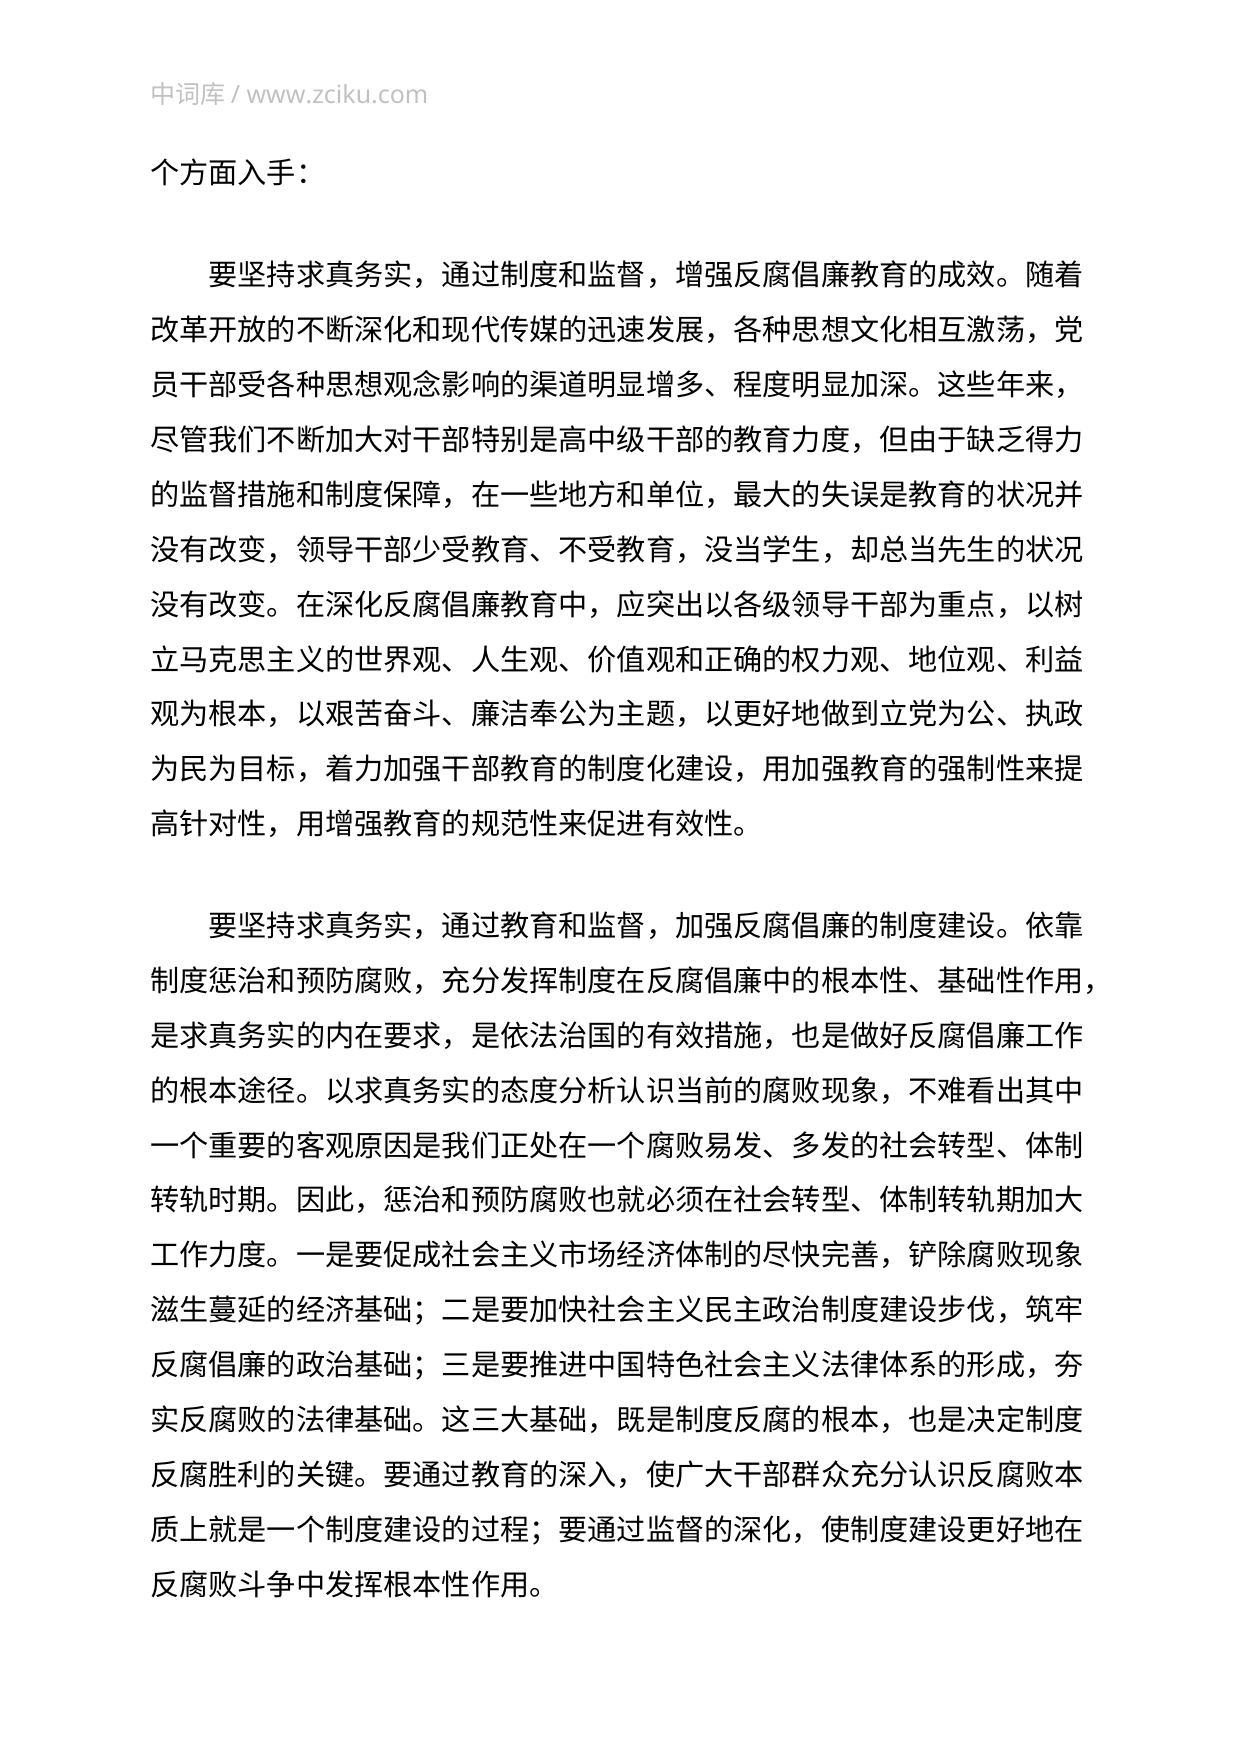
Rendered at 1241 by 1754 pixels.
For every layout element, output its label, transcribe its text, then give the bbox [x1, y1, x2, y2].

text 要坚持求真务实，通过制度和监督，增强反腐倡廉教育的成效。随着改革开放的不断深化和现代传媒的迅速发展，各种思想文化相互激荡，党员干部受各种思想观念影响的渠道明显增多、程度明显加深。这些年来，尽管我们不断加大对干部特别是高中级干部的教育力度，但由于缺乏得力的监督措施和制度保障，在一些地方和单位，最大的失误是教育的状况并没有改变，领导干部少受教育、不受教育，没当学生，却总当先生的状况没有改变。在深化反腐倡廉教育中，应突出以各级领导干部为重点，以树立马克思主义的世界观、人生观、价值观和正确的权力观、地位观、利益观为根本，以艰苦奋斗、廉洁奉公为主题，以更好地做到立党为公、执政为民为目标，着力加强干部教育的制度化建设，用加强教育的强制性来提高针对性，用增强教育的规范性来促进有效性。 [150, 252, 1090, 843]
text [150, 150, 1090, 192]
text 要坚持求真务实，通过教育和监督，加强反腐倡廉的制度建设。依靠制度惩治和预防腐败，充分发挥制度在反腐倡廉中的根本性、基础性作用，是求真务实的内在要求，是依法治国的有效措施，也是做好反腐倡廉工作的根本途径。以求真务实的态度分析认识当前的腐败现象，不难看出其中一个重要的客观原因是我们正处在一个腐败易发、多发的社会转型、体制转轨时期。因此，惩治和预防腐败也就必须在社会转型、体制转轨期加大工作力度。一是要促成社会主义市场经济体制的尽快完善，铲除腐败现象滋生蔓延的经济基础；二是要加快社会主义民主政治制度建设步伐，筑牢反腐倡廉的政治基础；三是要推进中国特色社会主义法律体系的形成，夯实反腐败的法律基础。这三大基础，既是制度反腐的根本，也是决定制度反腐胜利的关键。要通过教育的深入，使广大干部群众充分认识反腐败本质上就是一个制度建设的过程；要通过监督的深化，使制度建设更好地在反腐败斗争中发挥根本性作用。 [150, 902, 1090, 1603]
